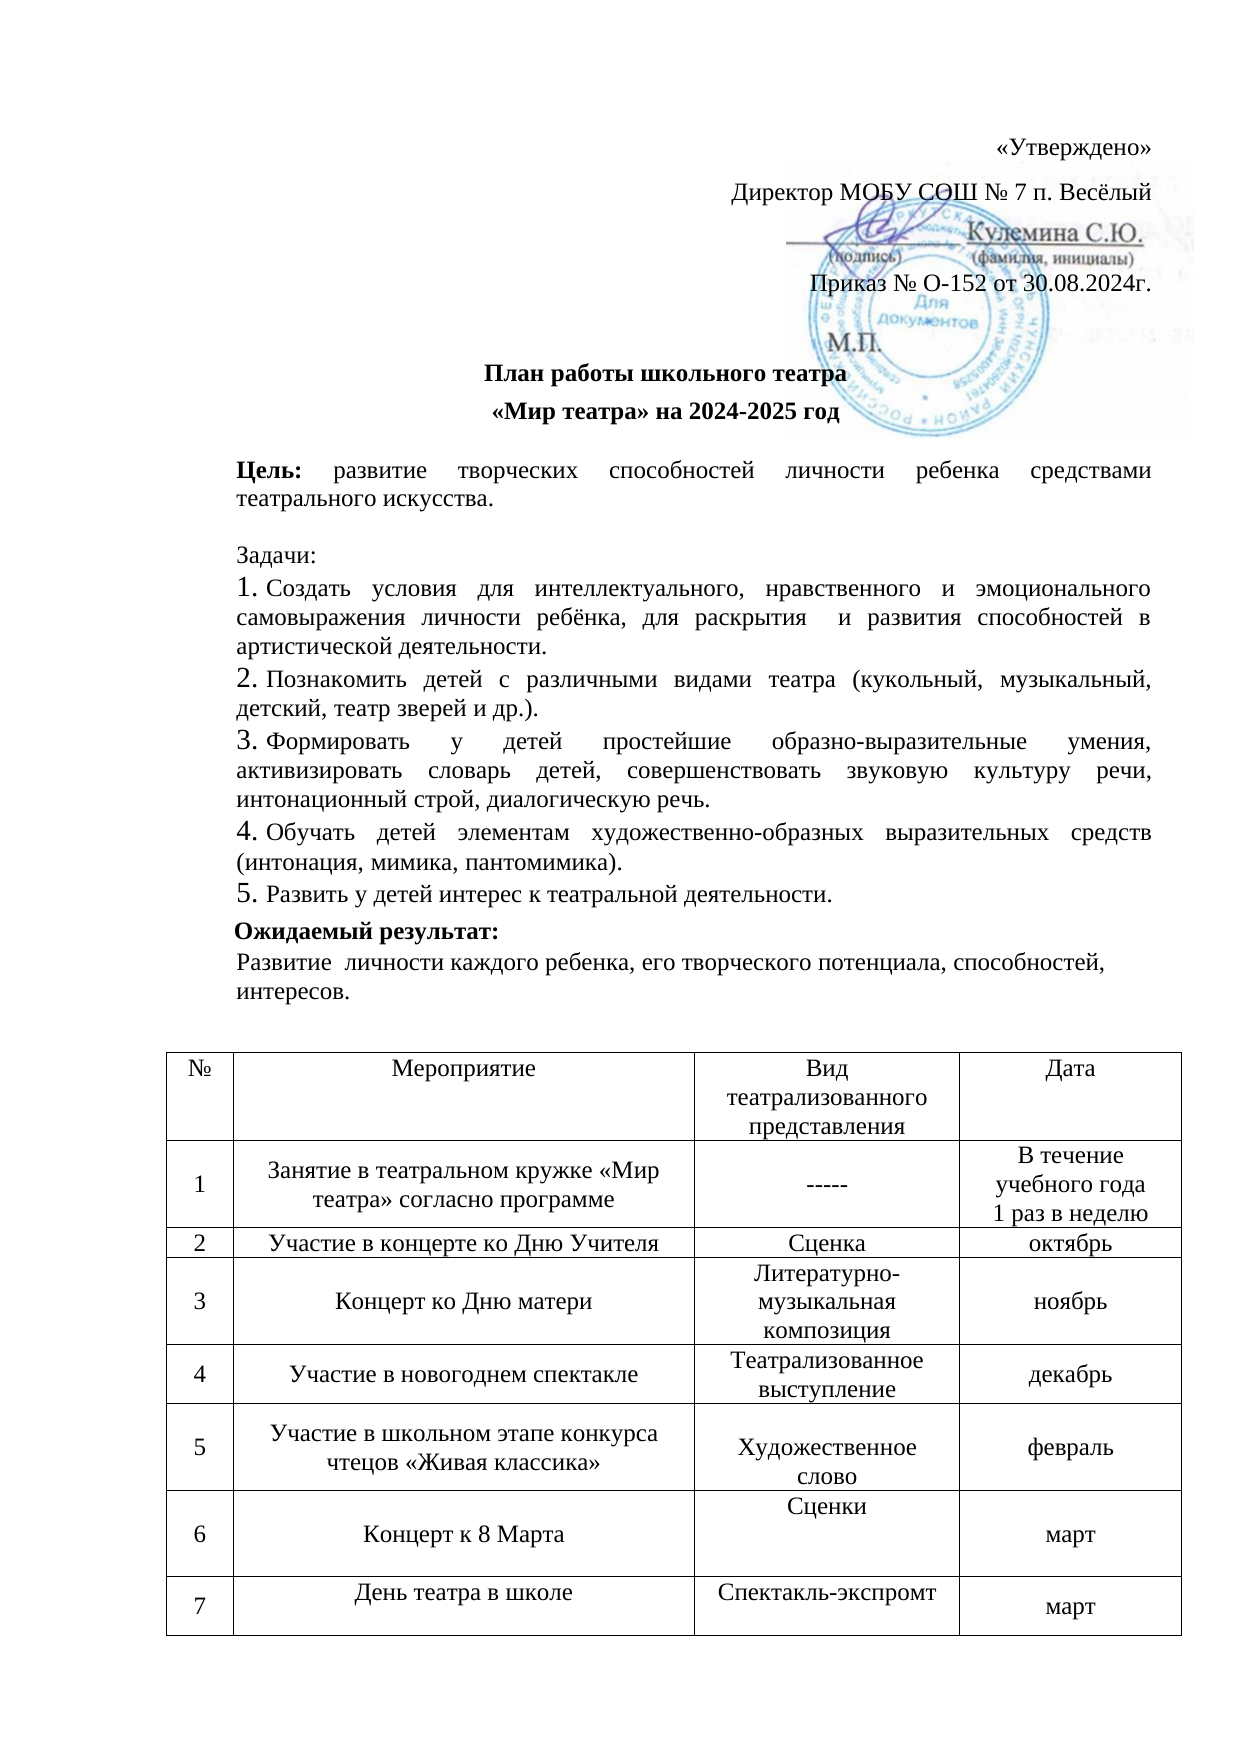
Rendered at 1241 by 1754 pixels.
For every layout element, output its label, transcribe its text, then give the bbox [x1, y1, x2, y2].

text Цель: развитие творческих способностей личности ребенка средствами театрального искусства. [236, 457, 1152, 512]
table_cell 1 [167, 1141, 233, 1227]
table_cell Участие в новогоднем спектакле [234, 1345, 694, 1402]
table_cell 5 [167, 1404, 233, 1490]
list Формировать у детей простейшие образно-выразительные умения, активизировать словарь детей, совершенствовать звуковую культуру речи, интонационный строй, диалогическую речь. [236, 722, 1152, 813]
table_cell февраль [960, 1404, 1181, 1490]
table_header № [167, 1053, 233, 1139]
table_cell Спектакль-экспромт [695, 1577, 959, 1634]
table_cell Театрализованное выступление [695, 1345, 959, 1402]
table_cell Сценка [695, 1228, 959, 1257]
table_cell Концерт к 8 Марта [234, 1491, 694, 1576]
table_header Дата [960, 1053, 1181, 1139]
table_cell декабрь [960, 1345, 1181, 1402]
table_cell Сценки [695, 1491, 959, 1576]
list Познакомить детей с различными видами театра (кукольный, музыкальный, детский, театр зверей и др.). [236, 660, 1152, 722]
table_cell 3 [167, 1258, 233, 1344]
list Обучать детей элементам художественно-образных выразительных средств (интонация, мимика, пантомимика). [236, 813, 1152, 875]
table_cell ноябрь [960, 1258, 1181, 1344]
table_cell 4 [167, 1345, 233, 1402]
subtitle «Утверждено» [626, 125, 1152, 163]
table_cell 2 [167, 1228, 233, 1257]
text Задачи: [236, 541, 1152, 569]
text «Мир театра» на 2024-2025 год [236, 389, 1095, 427]
table_cell ----- [695, 1141, 959, 1227]
subtitle Ожидаемый результат: [177, 909, 1152, 947]
table_cell Концерт ко Дню матери [234, 1258, 694, 1344]
table_cell Литературно-музыкальная композиция [695, 1258, 959, 1344]
subtitle План работы школьного театра [236, 351, 1095, 389]
picture [786, 161, 1194, 439]
table_header Мероприятие [234, 1053, 694, 1139]
table_cell март [960, 1491, 1181, 1576]
subtitle Директор МОБУ СОШ № 7 п. Весёлый [626, 170, 1152, 208]
table_cell октябрь [960, 1228, 1181, 1257]
list Создать условия для интеллектуального, нравственного и эмоционального самовыражения личности ребёнка, для раскрытия и развития способностей в артистической деятельности. [236, 569, 1152, 660]
list Развить у детей интерес к театральной деятельности. [236, 875, 1152, 909]
table_cell Занятие в театральном кружке «Мир театра» согласно программе [234, 1141, 694, 1227]
table_cell Участие в школьном этапе конкурса чтецов «Живая классика» [234, 1404, 694, 1490]
table_cell март [960, 1577, 1181, 1634]
table_cell Участие в концерте ко Дню Учителя [234, 1228, 694, 1257]
table_header Вид театрализованного представления [695, 1053, 959, 1139]
subtitle Приказ № О-152 от 30.08.2024г. [626, 261, 1152, 299]
text Развитие личности каждого ребенка, его творческого потенциала, способностей, интересов. [236, 947, 1152, 1004]
table_cell День театра в школе [234, 1577, 694, 1634]
table_cell 7 [167, 1577, 233, 1634]
table_cell Художественное слово [695, 1404, 959, 1490]
table_cell В течение учебного года 1 раз в неделю [960, 1141, 1181, 1227]
table_cell 6 [167, 1491, 233, 1576]
